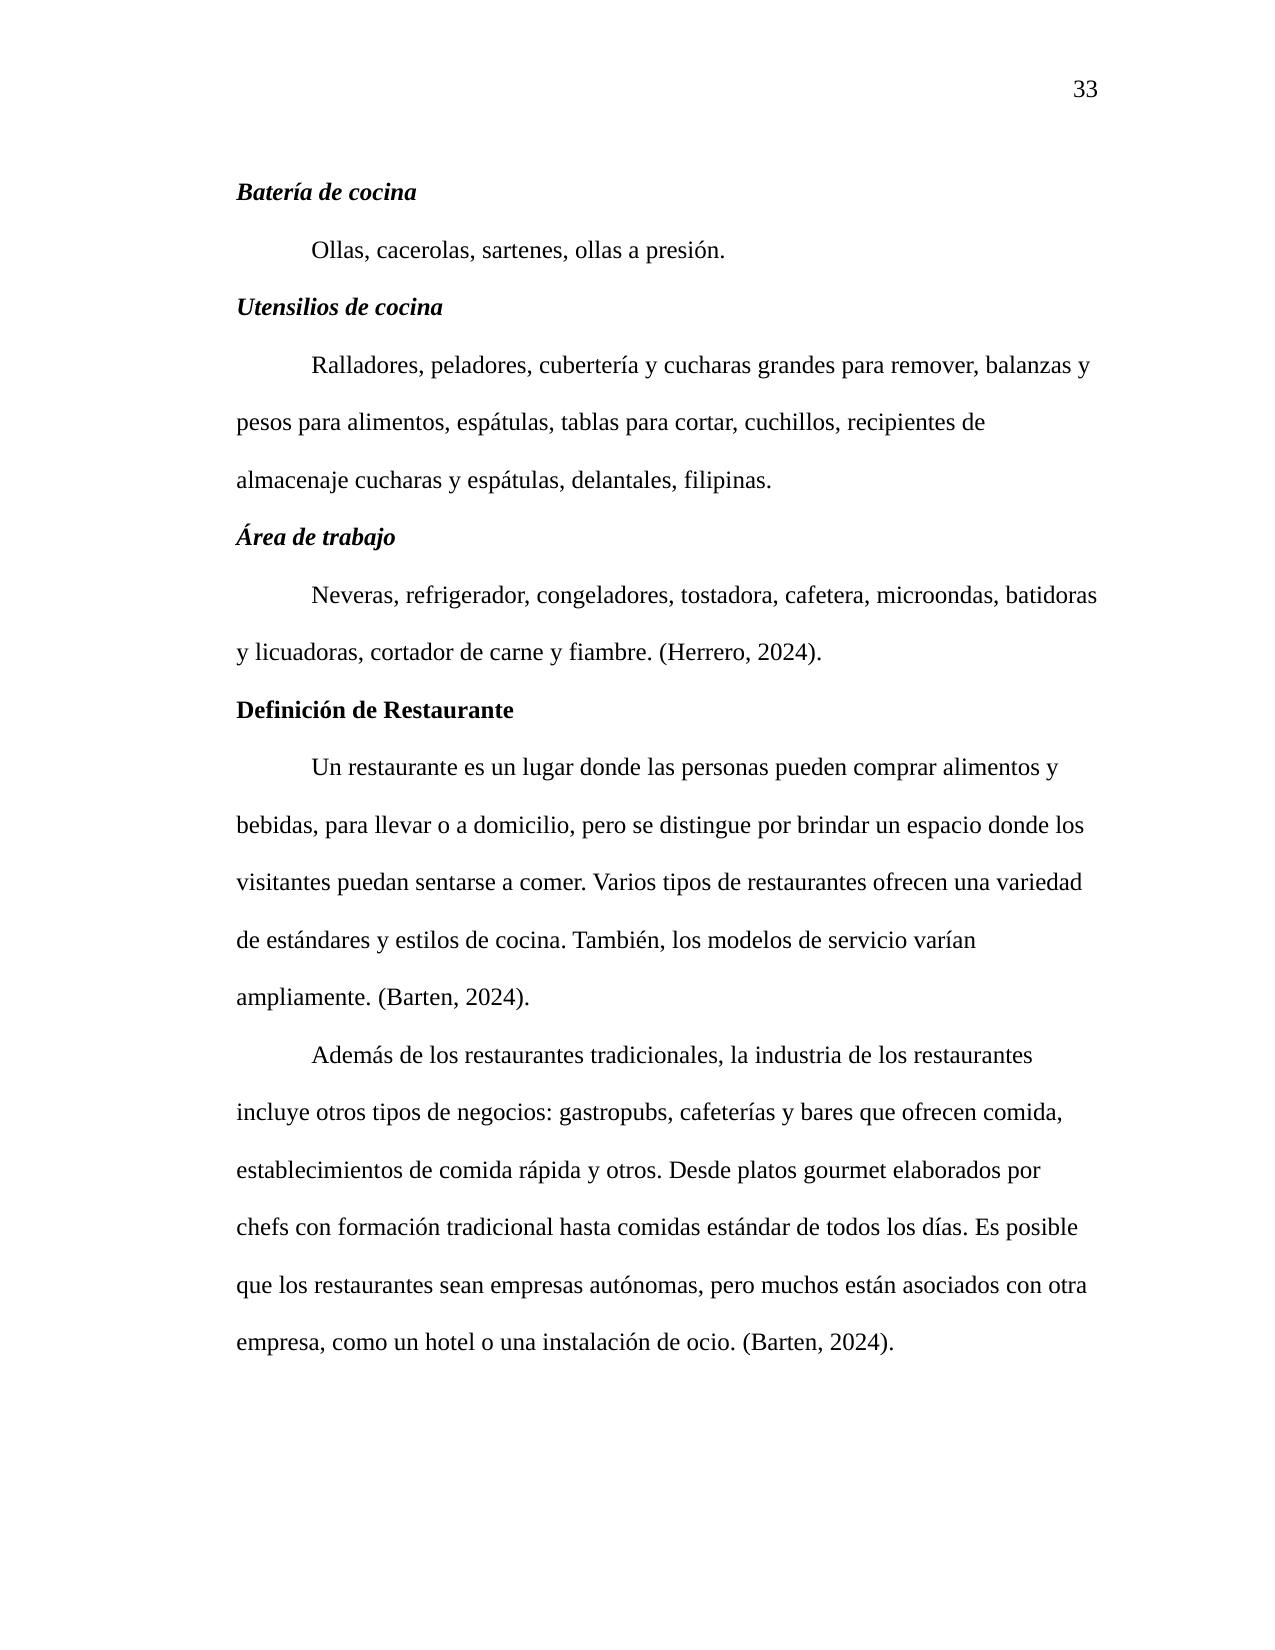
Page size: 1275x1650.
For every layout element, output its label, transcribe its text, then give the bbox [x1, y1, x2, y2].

subtitle Área de trabajo [236, 522, 1098, 551]
subtitle Definición de Restaurante [236, 695, 1098, 723]
text Además de los restaurantes tradicionales, la industria de los restaurantes incluye otros tipos de negocios: gastropubs, cafeterías y bares que ofrecen comida, establecimientos de comida rápida y otros. Desde platos gourmet elaborados por chefs con formación tradicional hasta comidas estándar de todos los días. Es posible que los restaurantes sean empresas autónomas, pero muchos están asociados con otra empresa, como un hotel o una instalación de ocio. . [236, 1040, 1098, 1356]
text Ralladores, peladores, cubertería y cucharas grandes para remover, balanzas y pesos para alimentos, espátulas, tablas para cortar, cuchillos, recipientes de almacenaje cucharas y espátulas, delantales, filipinas. [236, 350, 1098, 493]
text Ollas, cacerolas, sartenes, ollas a presión. [236, 235, 1098, 263]
subtitle Utensilios de cocina [236, 292, 1098, 321]
subtitle Batería de cocina [236, 177, 1098, 206]
text Neveras, refrigerador, congeladores, tostadora, cafetera, microondas, batidoras y licuadoras, cortador de carne y fiambre. . [236, 580, 1098, 666]
text Un restaurante es un lugar donde las personas pueden comprar alimentos y bebidas, para llevar o a domicilio, pero se distingue por brindar un espacio donde los visitantes puedan sentarse a comer. Varios tipos de restaurantes ofrecen una variedad de estándares y estilos de cocina. También, los modelos de servicio varían ampliamente. . [236, 752, 1098, 1011]
